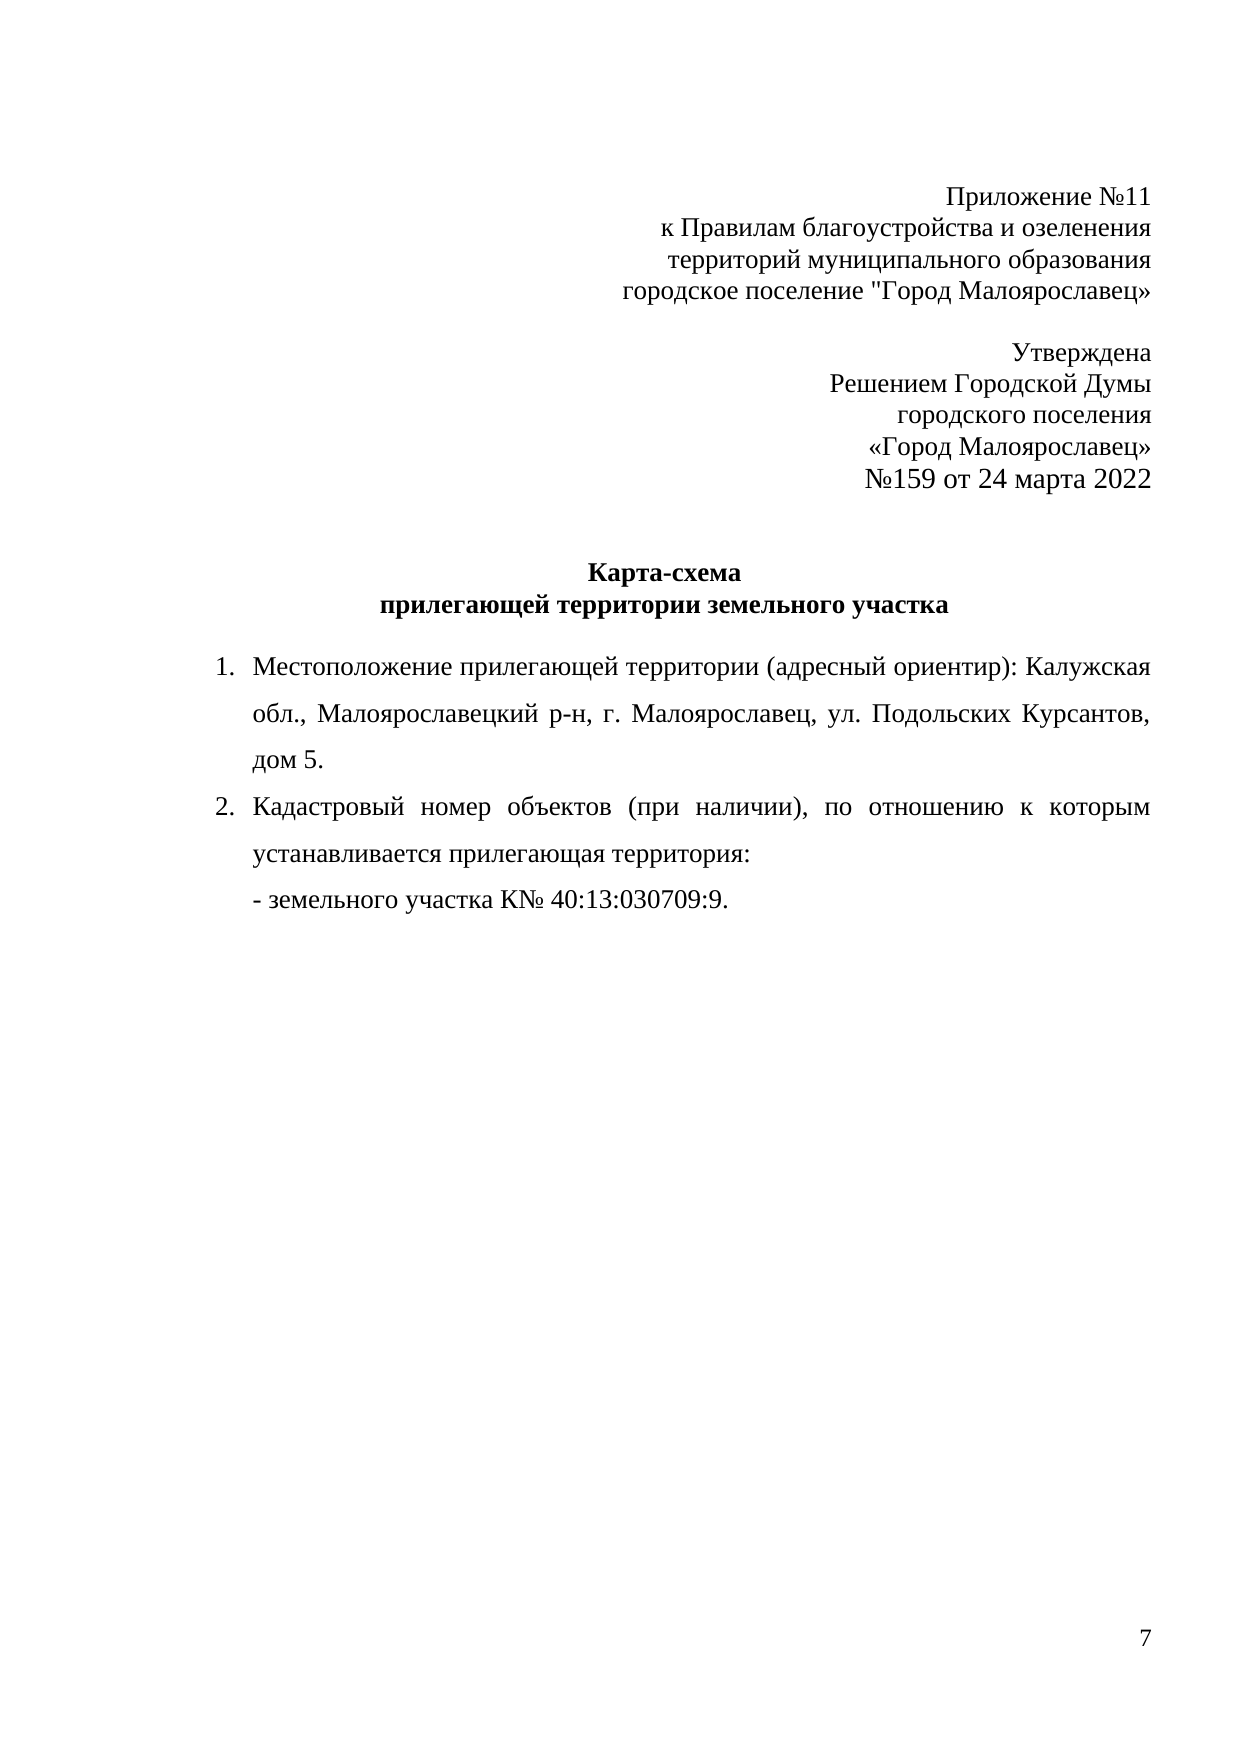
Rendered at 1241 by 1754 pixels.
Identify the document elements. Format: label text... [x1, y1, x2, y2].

text к Правилам благоустройства и озеленения [177, 212, 1152, 243]
text территорий муниципального образования [177, 243, 1152, 274]
text Утверждена [177, 336, 1152, 367]
text «Город Малоярославец» [177, 429, 1152, 461]
list - земельного участка К№ 40:13:030709:9. [252, 883, 1152, 914]
text городского поселения [177, 398, 1152, 429]
text городское поселение "Город Малоярославец» [177, 274, 1152, 305]
text Решением Городской Думы [177, 367, 1152, 398]
list Местоположение прилегающей территории (адресный ориентир): Калужская обл., Малоярославецкий р-н, г. Малоярославец, ул. Подольских Курсантов, дом 5. [215, 650, 1152, 774]
text №159 от 24 марта 2022 [177, 461, 1152, 494]
list Кадастровый номер объектов (при наличии), по отношению к которым устанавливается прилегающая территория: [215, 790, 1152, 868]
text прилегающей территории земельного участка [177, 588, 1152, 619]
text Карта-схема [177, 557, 1152, 588]
text Приложение №11 [177, 180, 1152, 212]
